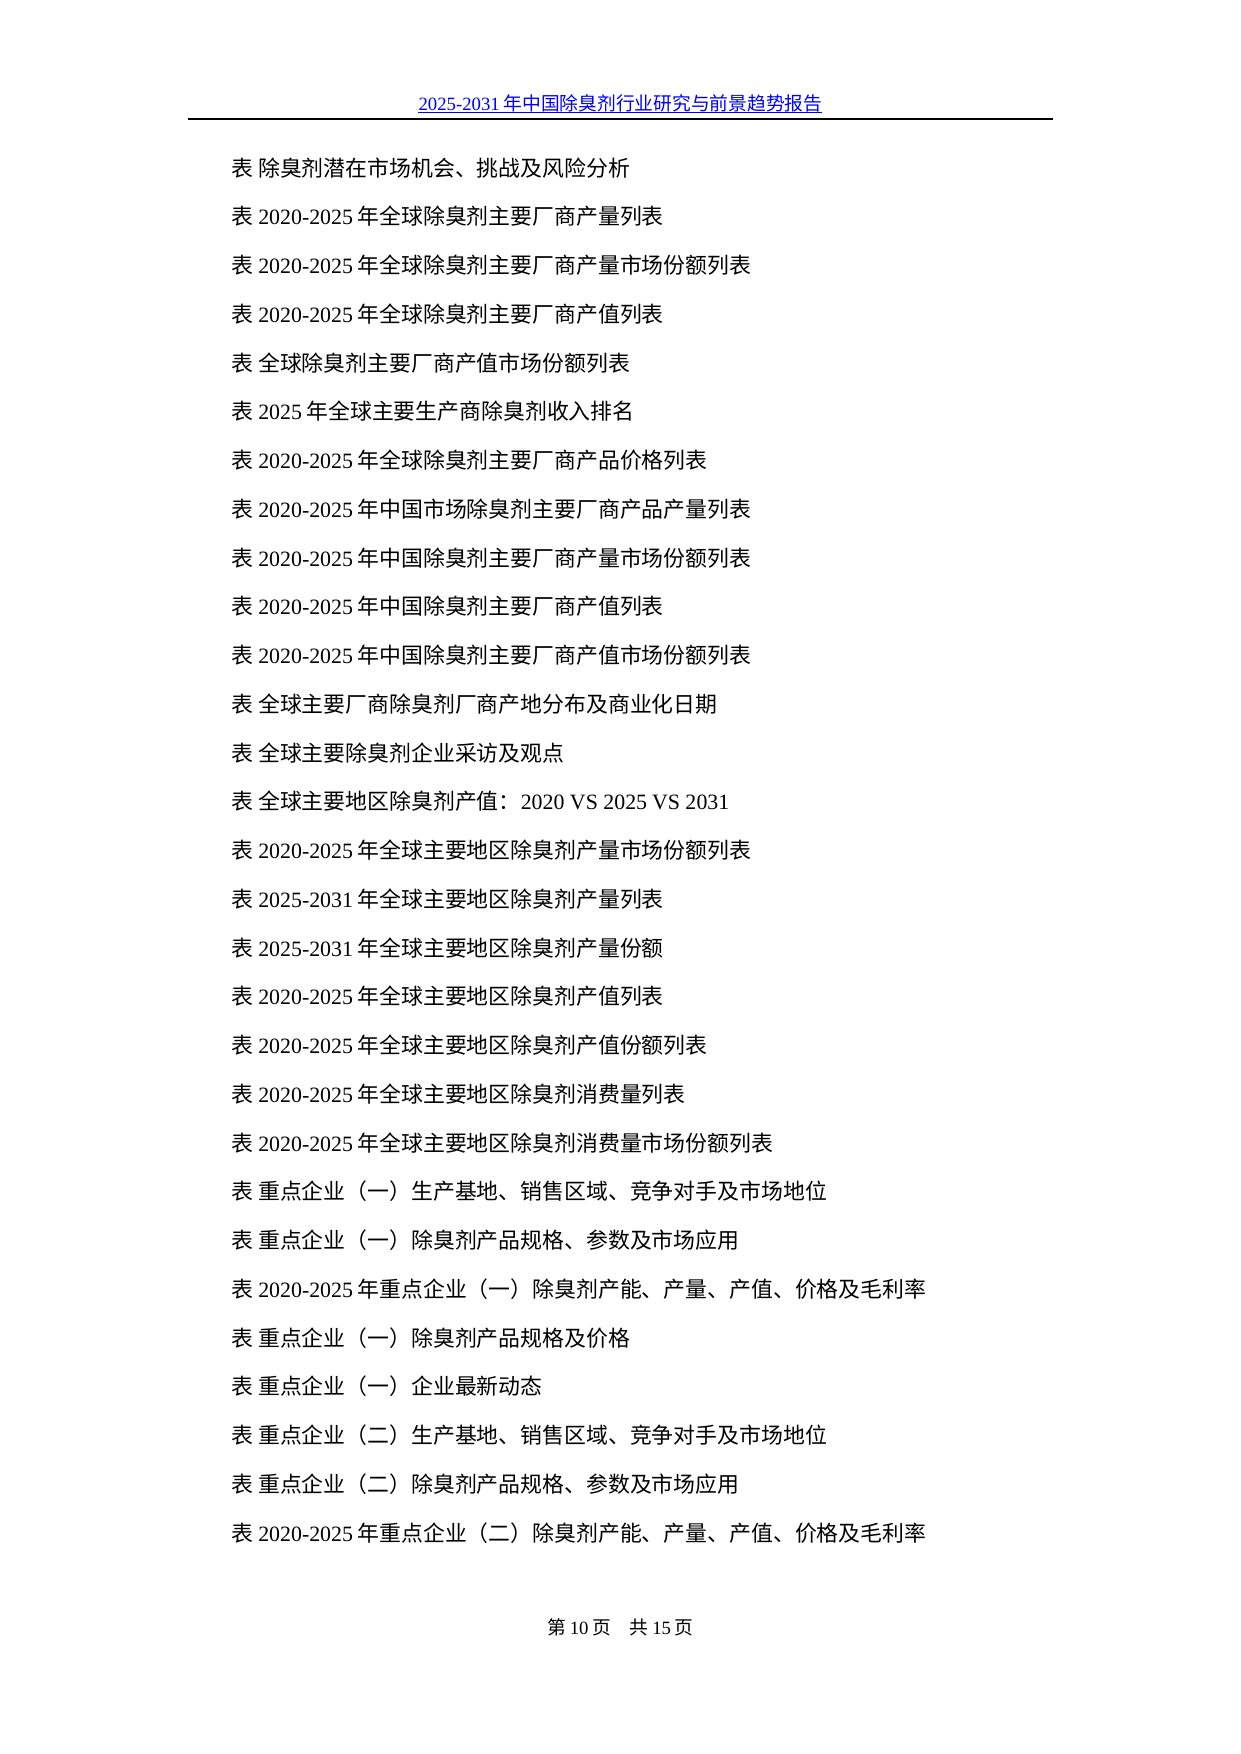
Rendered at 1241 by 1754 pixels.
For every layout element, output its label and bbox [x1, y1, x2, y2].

text [187, 150, 1053, 1548]
